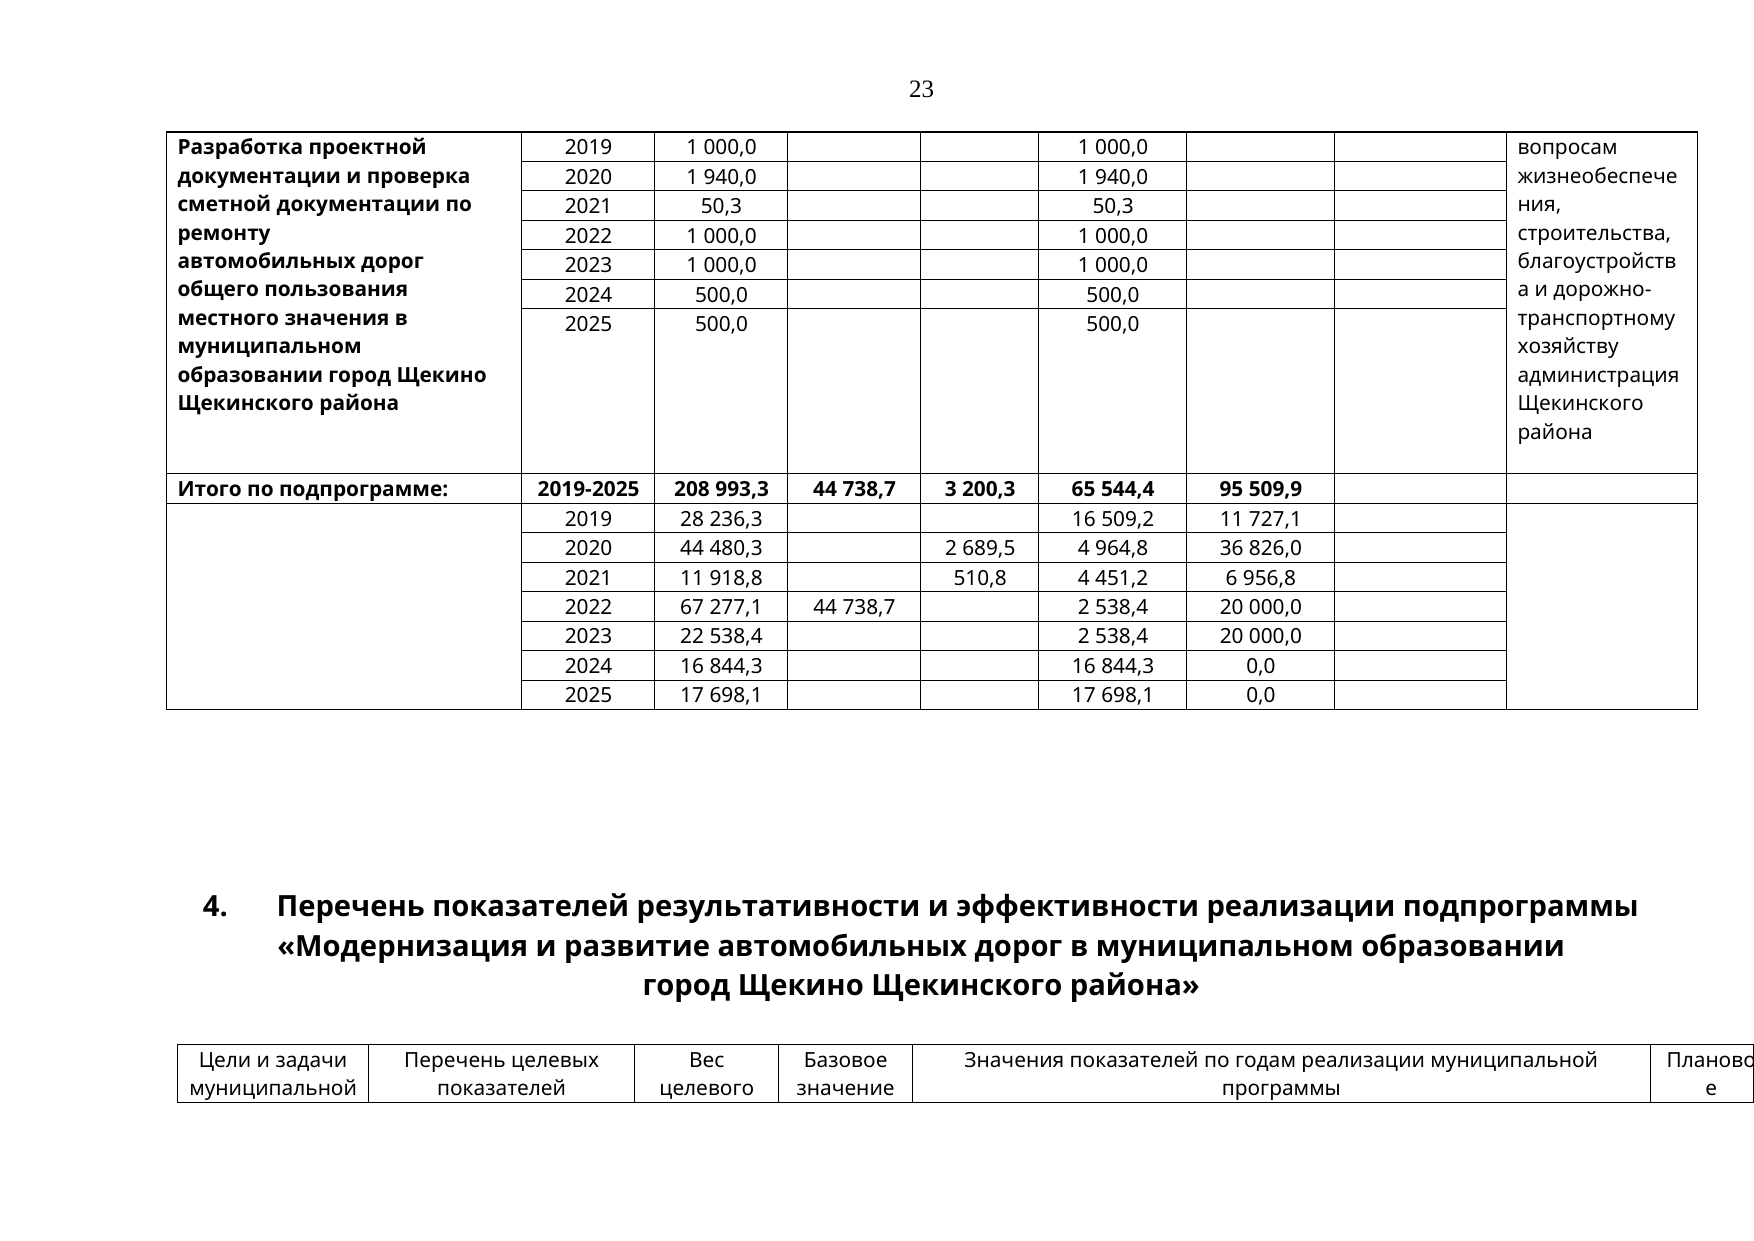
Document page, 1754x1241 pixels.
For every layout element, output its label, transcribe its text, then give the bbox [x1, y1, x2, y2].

list Перечень показателей результативности и эффективности реализации подпрограммы [177, 885, 1665, 925]
table_cell 2021 [522, 563, 654, 591]
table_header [1651, 1045, 1753, 1102]
table_cell [1335, 221, 1506, 249]
table_cell [1187, 280, 1334, 308]
table_cell [921, 133, 1038, 161]
table_cell 2023 [522, 250, 654, 279]
table_cell 20 000,0 [1187, 622, 1334, 650]
table_cell [788, 622, 920, 650]
table_cell 28 236,3 [655, 504, 787, 532]
table_cell 36 826,0 [1187, 533, 1334, 562]
table_cell [921, 162, 1038, 190]
table_cell 4 964,8 [1039, 533, 1186, 562]
table_cell [921, 592, 1038, 621]
table_cell [1335, 563, 1506, 591]
table_header Значения показателей по годам реализации муниципальной программы [913, 1045, 1650, 1102]
table_cell 11 727,1 [1187, 504, 1334, 532]
table_cell [1335, 474, 1506, 503]
table_cell [921, 309, 1038, 473]
table_cell [1335, 250, 1506, 279]
table_cell [1335, 133, 1506, 161]
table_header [635, 1045, 778, 1102]
table_cell 1 940,0 [655, 162, 787, 190]
table_cell 1 000,0 [655, 133, 787, 161]
table_cell [788, 563, 920, 591]
table_cell 1 000,0 [655, 221, 787, 249]
table_cell [1335, 162, 1506, 190]
table_cell 44 738,7 [788, 592, 920, 621]
table_cell 2019-2025 [522, 474, 654, 503]
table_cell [1507, 133, 1697, 473]
table_cell 16 509,2 [1039, 504, 1186, 532]
table_cell 0,0 [1187, 681, 1334, 709]
table_cell 2025 [522, 681, 654, 709]
table_cell 17 698,1 [655, 681, 787, 709]
table_cell 2 538,4 [1039, 622, 1186, 650]
table_cell 2019 [522, 504, 654, 532]
table_cell [1335, 533, 1506, 562]
table_cell [1335, 191, 1506, 220]
table_cell 4 451,2 [1039, 563, 1186, 591]
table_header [178, 1045, 368, 1102]
table_cell 2 538,4 [1039, 592, 1186, 621]
table_cell [788, 651, 920, 679]
table_cell [788, 309, 920, 473]
table_cell 500,0 [1039, 280, 1186, 308]
table_cell [1335, 309, 1506, 473]
table_cell 16 844,3 [1039, 651, 1186, 679]
table_cell 20 000,0 [1187, 592, 1334, 621]
table_cell 510,8 [921, 563, 1038, 591]
table_cell 500,0 [1039, 309, 1186, 473]
table_cell [788, 533, 920, 562]
table_cell 1 000,0 [1039, 133, 1186, 161]
table_cell 1 000,0 [1039, 250, 1186, 279]
table_cell 2021 [522, 191, 654, 220]
table_cell 2020 [522, 533, 654, 562]
list город Щекино Щекинского района» [177, 964, 1665, 1004]
table_cell [788, 221, 920, 249]
list «Модернизация и развитие автомобильных дорог в муниципальном образовании [177, 925, 1665, 964]
table_cell 1 940,0 [1039, 162, 1186, 190]
table_cell [788, 681, 920, 709]
table_cell 95 509,9 [1187, 474, 1334, 503]
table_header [369, 1045, 634, 1102]
table_cell [167, 504, 521, 709]
table_cell [1335, 504, 1506, 532]
table_cell 16 844,3 [655, 651, 787, 679]
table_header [779, 1045, 912, 1102]
table_cell 11 918,8 [655, 563, 787, 591]
table_cell 2023 [522, 622, 654, 650]
table_cell 2022 [522, 221, 654, 249]
table_cell Итого по подпрограмме: [167, 474, 521, 503]
table_cell [921, 681, 1038, 709]
table_cell 2 689,5 [921, 533, 1038, 562]
table_cell 22 538,4 [655, 622, 787, 650]
table_cell 208 993,3 [655, 474, 787, 503]
table_cell [1187, 309, 1334, 473]
table_cell [921, 221, 1038, 249]
table_cell [1335, 681, 1506, 709]
table_cell 500,0 [655, 309, 787, 473]
table_cell [1187, 250, 1334, 279]
table_cell [788, 191, 920, 220]
table_cell [1187, 133, 1334, 161]
table_cell [921, 280, 1038, 308]
table_cell 500,0 [655, 280, 787, 308]
table_cell [921, 651, 1038, 679]
table_cell 67 277,1 [655, 592, 787, 621]
table_cell [1335, 592, 1506, 621]
table_cell [1335, 280, 1506, 308]
table_cell 65 544,4 [1039, 474, 1186, 503]
table_cell [788, 280, 920, 308]
table_cell [788, 504, 920, 532]
table_cell 2019 [522, 133, 654, 161]
table_cell 44 480,3 [655, 533, 787, 562]
table_cell [1187, 221, 1334, 249]
table_cell [921, 622, 1038, 650]
table_cell [788, 162, 920, 190]
table_cell [1187, 191, 1334, 220]
table_cell 1 000,0 [1039, 221, 1186, 249]
table_cell 6 956,8 [1187, 563, 1334, 591]
table_cell 50,3 [1039, 191, 1186, 220]
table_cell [167, 133, 521, 473]
table_cell [921, 250, 1038, 279]
table_cell [1507, 504, 1697, 709]
table_cell 17 698,1 [1039, 681, 1186, 709]
table_cell 1 000,0 [655, 250, 787, 279]
table_cell [921, 191, 1038, 220]
table_cell 50,3 [655, 191, 787, 220]
table_cell [788, 250, 920, 279]
table_cell 3 200,3 [921, 474, 1038, 503]
table_cell 2024 [522, 280, 654, 308]
table_cell 0,0 [1187, 651, 1334, 679]
table_cell [921, 504, 1038, 532]
table_cell 44 738,7 [788, 474, 920, 503]
table_cell 2025 [522, 309, 654, 473]
table_cell 2020 [522, 162, 654, 190]
table_cell 2022 [522, 592, 654, 621]
table_cell 2024 [522, 651, 654, 679]
table_cell [1187, 162, 1334, 190]
table_cell [1507, 474, 1697, 503]
table_cell [1335, 651, 1506, 679]
table_cell [1335, 622, 1506, 650]
table_cell [788, 133, 920, 161]
